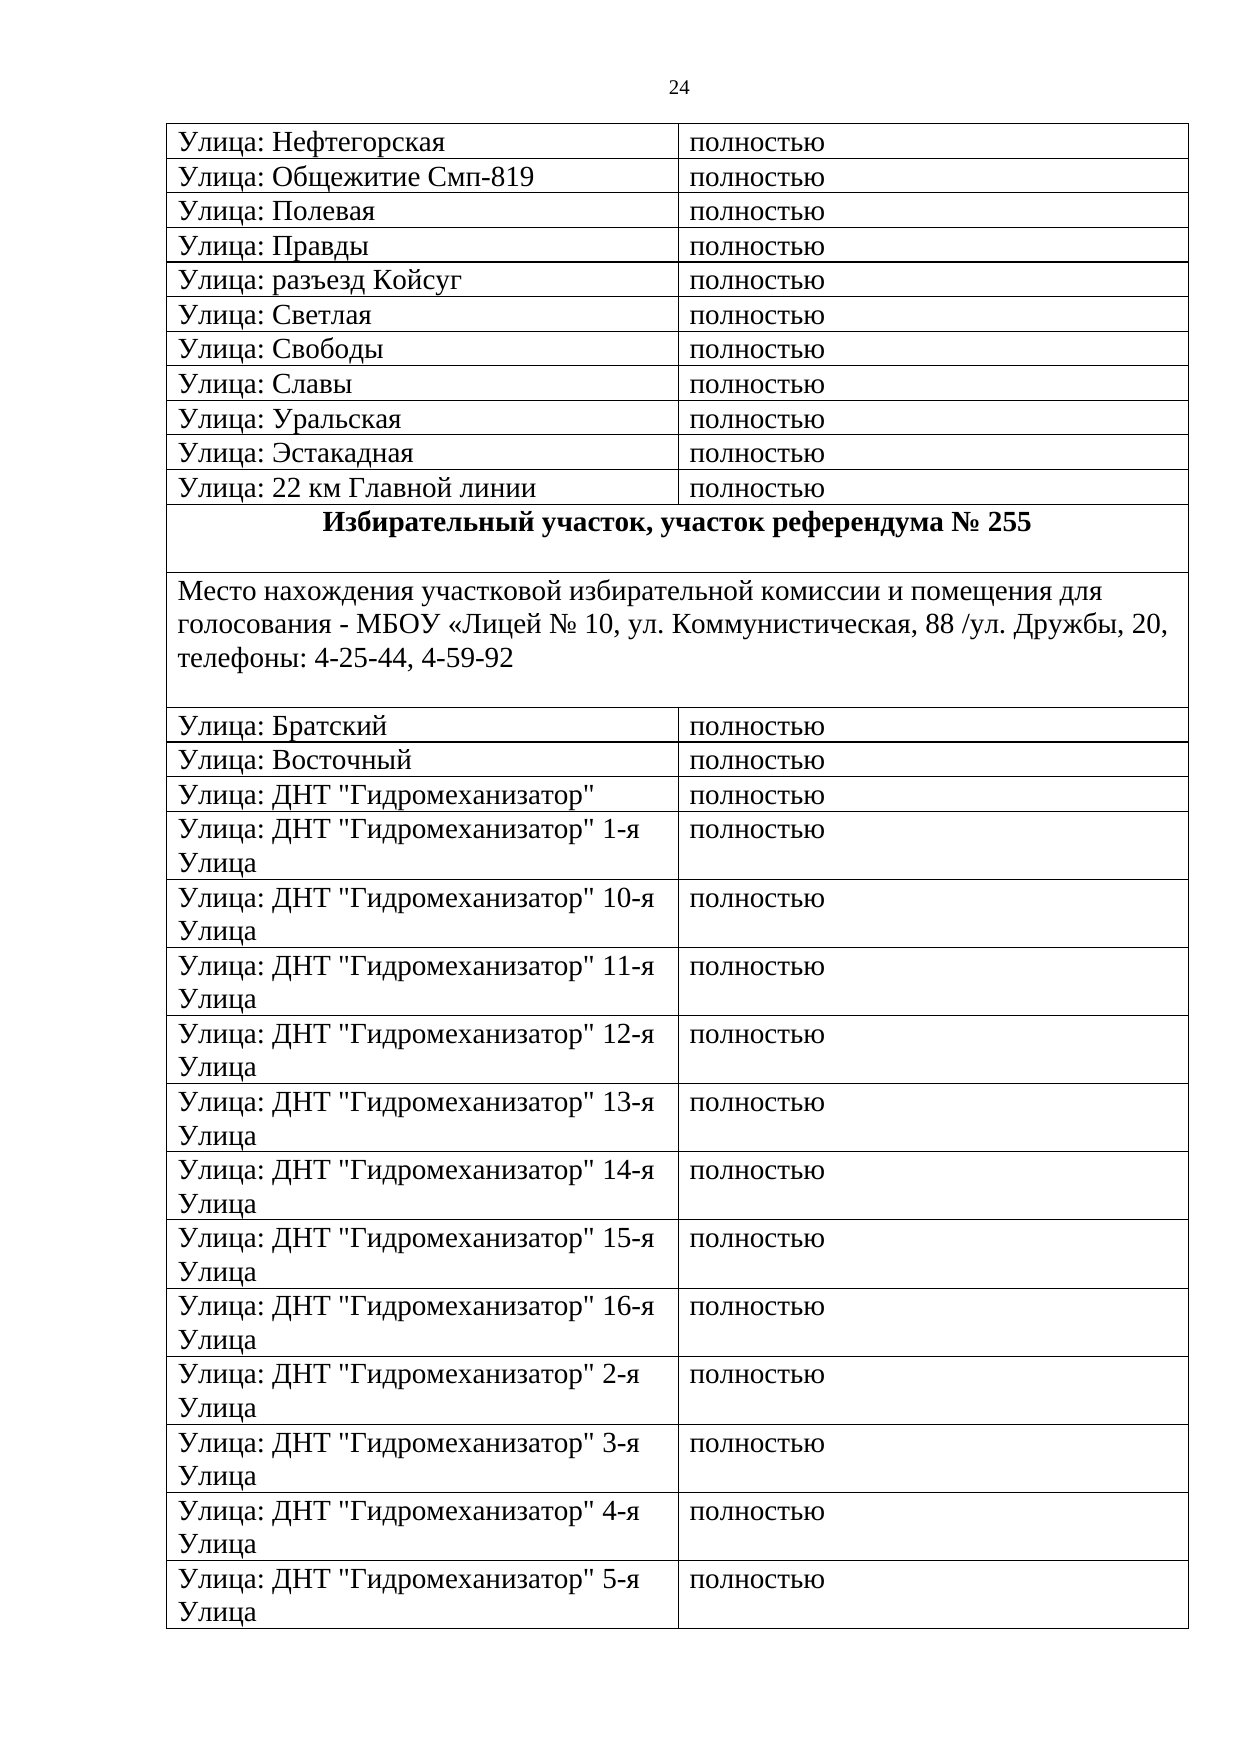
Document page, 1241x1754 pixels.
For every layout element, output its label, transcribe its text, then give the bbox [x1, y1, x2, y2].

table_cell полностью [679, 332, 1188, 365]
table_cell полностью [679, 1493, 1188, 1560]
table_cell Улица: ДНТ "Гидромеханизатор" 15-я Улица [167, 1220, 678, 1287]
table_cell полностью [679, 880, 1188, 947]
table_cell полностью [679, 1152, 1188, 1219]
table_cell Улица: Эстакадная [167, 435, 678, 469]
table_cell полностью [679, 1561, 1188, 1628]
table_cell Улица: Братский [167, 708, 678, 741]
table_cell Улица: ДНТ "Гидромеханизатор" 3-я Улица [167, 1425, 678, 1492]
table_cell полностью [679, 263, 1188, 296]
table_cell Улица: Восточный [167, 743, 678, 776]
table_cell полностью [679, 1289, 1188, 1356]
table_cell Улица: ДНТ "Гидромеханизатор" 14-я Улица [167, 1152, 678, 1219]
table_cell полностью [679, 297, 1188, 331]
table_cell Улица: Правды [167, 228, 678, 261]
table_cell полностью [679, 743, 1188, 776]
table_cell Улица: ДНТ "Гидромеханизатор" 12-я Улица [167, 1016, 678, 1083]
table_cell Место нахождения участковой избирательной комиссии и помещения для голосования - МБОУ «Лицей № 10, ул. Коммунистическая, 88 /ул. Дружбы, 20, телефоны: 4-25-44, 4-59-92 [167, 573, 1188, 707]
table_cell Улица: ДНТ "Гидромеханизатор" 4-я Улица [167, 1493, 678, 1560]
table_cell Улица: Уральская [167, 401, 678, 434]
table_cell Улица: ДНТ "Гидромеханизатор" 16-я Улица [167, 1289, 678, 1356]
table_cell полностью [679, 1220, 1188, 1287]
table_cell Улица: ДНТ "Гидромеханизатор" 11-я Улица [167, 948, 678, 1015]
table_cell Избирательный участок, участок референдума № 255 [167, 505, 1188, 572]
table_cell полностью [679, 193, 1188, 227]
table_cell Улица: ДНТ "Гидромеханизатор" 2-я Улица [167, 1357, 678, 1424]
table_cell полностью [679, 777, 1188, 811]
table_cell полностью [679, 124, 1188, 158]
table_cell Улица: Славы [167, 366, 678, 400]
table_cell Улица: ДНТ "Гидромеханизатор" 1-я Улица [167, 812, 678, 879]
table_cell Улица: Светлая [167, 297, 678, 331]
table_cell Улица: ДНТ "Гидромеханизатор" 10-я Улица [167, 880, 678, 947]
table_cell полностью [679, 435, 1188, 469]
table_cell полностью [679, 401, 1188, 434]
table_cell Улица: ДНТ "Гидромеханизатор" 5-я Улица [167, 1561, 678, 1628]
table_cell Улица: ДНТ "Гидромеханизатор" [167, 777, 678, 811]
table_cell полностью [679, 1016, 1188, 1083]
table_cell Улица: Общежитие Смп-819 [167, 159, 678, 192]
table_cell Улица: Полевая [167, 193, 678, 227]
table_cell Улица: 22 км Главной линии [167, 470, 678, 503]
table_cell Улица: ДНТ "Гидромеханизатор" 13-я Улица [167, 1084, 678, 1151]
table_cell Улица: разъезд Койсуг [167, 263, 678, 296]
table_cell Улица: Свободы [167, 332, 678, 365]
table_cell полностью [679, 366, 1188, 400]
table_cell полностью [679, 708, 1188, 741]
table_cell полностью [679, 159, 1188, 192]
table_cell полностью [679, 1357, 1188, 1424]
table_cell полностью [679, 812, 1188, 879]
table_cell полностью [679, 948, 1188, 1015]
table_cell полностью [679, 1084, 1188, 1151]
table_cell полностью [679, 470, 1188, 503]
table_cell полностью [679, 1425, 1188, 1492]
table_cell Улица: Нефтегорская [167, 124, 678, 158]
table_cell полностью [679, 228, 1188, 261]
